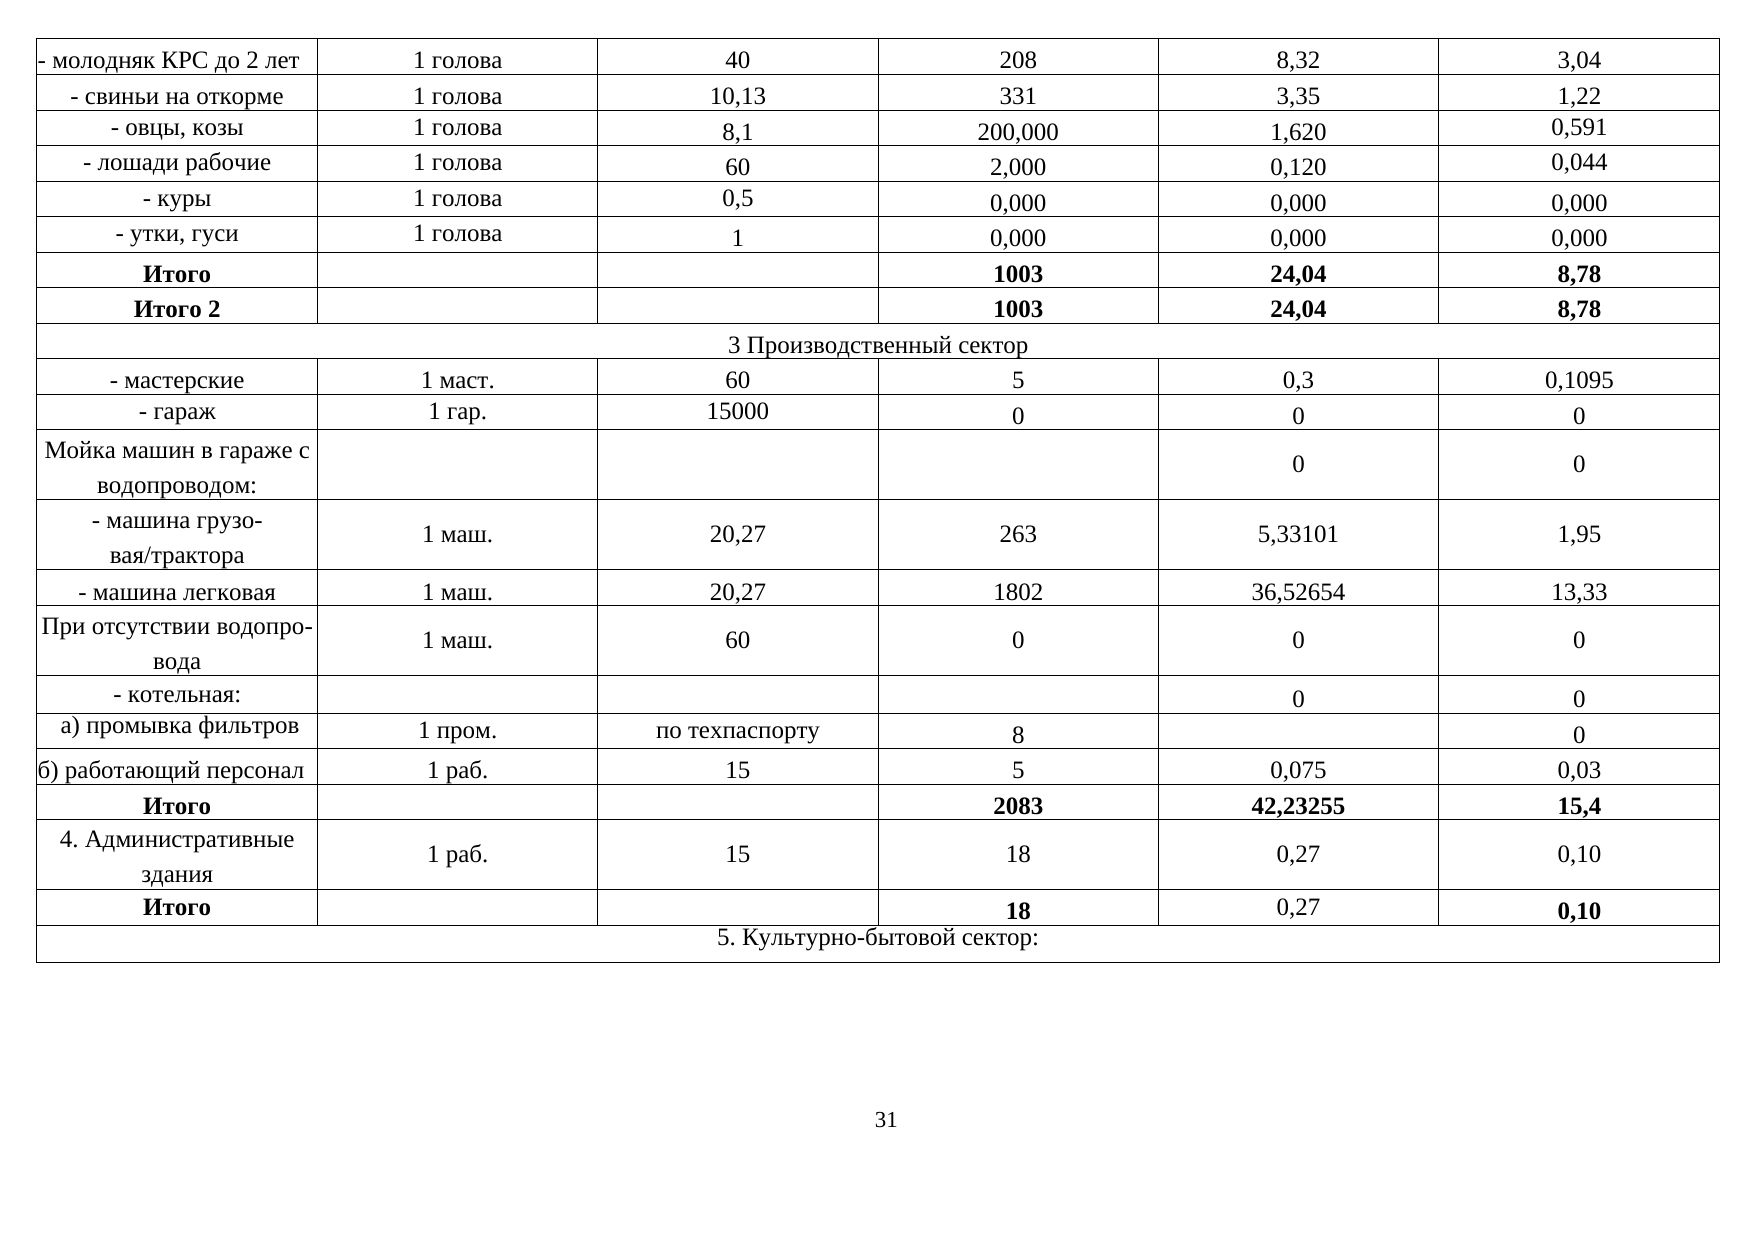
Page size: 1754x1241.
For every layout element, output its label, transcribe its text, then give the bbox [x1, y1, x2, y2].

table_cell 0,000 [1159, 182, 1438, 216]
table_cell 60 [598, 359, 878, 394]
table_cell 8,78 [1439, 288, 1719, 323]
table_cell 5 [879, 749, 1158, 784]
table_cell 1 голова [318, 182, 597, 216]
table_cell 1 гар. [318, 395, 597, 429]
table_cell - машина легковая [37, 570, 317, 605]
table_cell [318, 676, 597, 713]
table_cell 1 [598, 217, 878, 252]
table_cell [598, 430, 878, 499]
table_cell 1 маш. [318, 570, 597, 605]
table_cell 36,52654 [1159, 570, 1438, 605]
text 31 [874, 1109, 897, 1132]
table_cell 0,075 [1159, 749, 1438, 784]
table_cell 20,27 [598, 570, 878, 605]
table_cell 0,03 [1439, 749, 1719, 784]
table_cell 331 [879, 75, 1158, 109]
table_cell [598, 785, 878, 819]
table_cell 0 [1159, 606, 1438, 675]
table_cell [318, 288, 597, 323]
table_cell [318, 253, 597, 287]
table_cell 1 голова [318, 146, 597, 181]
table_cell 0,000 [879, 217, 1158, 252]
table_cell 0,591 [1439, 111, 1719, 145]
table_cell 263 [879, 500, 1158, 569]
table_cell 0,000 [879, 182, 1158, 216]
table_cell 2083 [879, 785, 1158, 819]
table_cell [598, 890, 878, 925]
table_header 3,04 [1439, 39, 1719, 74]
table_header 40 [598, 39, 878, 74]
table_cell 10,13 [598, 75, 878, 109]
table_cell 13,33 [1439, 570, 1719, 605]
table_cell 0 [1159, 395, 1438, 429]
table_cell 4. Административные здания [37, 820, 317, 889]
table_header 1 голова [318, 39, 597, 74]
table_cell 1 голова [318, 75, 597, 109]
table_cell [318, 785, 597, 819]
table_cell 5 [879, 359, 1158, 394]
table_cell [879, 676, 1158, 713]
table_cell 1,22 [1439, 75, 1719, 109]
table_cell 8,1 [598, 111, 878, 145]
table_cell [879, 430, 1158, 499]
table_cell 1003 [879, 288, 1158, 323]
table_cell 0 [1439, 606, 1719, 675]
table_cell 2,000 [879, 146, 1158, 181]
table_cell 5,33101 [1159, 500, 1438, 569]
table_cell 3 Производственный сектор [37, 324, 1719, 358]
table_cell 1 голова [318, 111, 597, 145]
table_cell 1 маш. [318, 500, 597, 569]
table_cell 200,000 [879, 111, 1158, 145]
table_cell [598, 253, 878, 287]
table_cell 0,000 [1439, 182, 1719, 216]
table_cell 24,04 [1159, 253, 1438, 287]
table_cell 0 [879, 395, 1158, 429]
table_cell 24,04 [1159, 288, 1438, 323]
table_cell Итого [37, 253, 317, 287]
table_cell 18 [879, 820, 1158, 889]
table_cell 1 маст. [318, 359, 597, 394]
table_cell 15 [598, 749, 878, 784]
table_cell 0 [1439, 395, 1719, 429]
table_cell Итого [37, 785, 317, 819]
table_cell 0,000 [1439, 217, 1719, 252]
table_cell а) промывка фильтров [37, 714, 317, 748]
table_cell 0 [1439, 714, 1719, 748]
table_cell 15 [598, 820, 878, 889]
table_cell - лошади рабочие [37, 146, 317, 181]
table_cell 0 [879, 606, 1158, 675]
table_cell 0 [1159, 676, 1438, 713]
table_cell [1159, 714, 1438, 748]
table_cell - мастерские [37, 359, 317, 394]
table_cell - котельная: [37, 676, 317, 713]
table_header - молодняк КРС до 2 лет [37, 39, 317, 74]
table_cell 8 [879, 714, 1158, 748]
table_cell по техпаспорту [598, 714, 878, 748]
table_cell 1,95 [1439, 500, 1719, 569]
table_cell - овцы, козы [37, 111, 317, 145]
table_cell - гараж [37, 395, 317, 429]
table_cell 42,23255 [1159, 785, 1438, 819]
table_cell Итого 2 [37, 288, 317, 323]
table_cell 15000 [598, 395, 878, 429]
table_cell 1 пром. [318, 714, 597, 748]
table_cell 0,1095 [1439, 359, 1719, 394]
table_header 208 [879, 39, 1158, 74]
table_cell 0,044 [1439, 146, 1719, 181]
table_cell 0,10 [1439, 820, 1719, 889]
table_cell 1 голова [318, 217, 597, 252]
table_cell 1003 [879, 253, 1158, 287]
table_cell 60 [598, 146, 878, 181]
table_cell 0 [1439, 430, 1719, 499]
table_cell 1 раб. [318, 749, 597, 784]
table_cell [598, 288, 878, 323]
table_cell 18 [879, 890, 1158, 925]
table_cell 1 маш. [318, 606, 597, 675]
table_cell 3,35 [1159, 75, 1438, 109]
table_cell 5. Культурно-бытовой сектор: [37, 926, 1719, 962]
table_header 8,32 [1159, 39, 1438, 74]
table_cell 15,4 [1439, 785, 1719, 819]
table_cell 20,27 [598, 500, 878, 569]
table_cell [598, 676, 878, 713]
table_cell 0,27 [1159, 820, 1438, 889]
table_cell При отсутствии водопровода [37, 606, 317, 675]
table_cell 0,27 [1159, 890, 1438, 925]
table_cell 0,120 [1159, 146, 1438, 181]
table_cell Итого [37, 890, 317, 925]
table_cell 0 [1439, 676, 1719, 713]
table_cell - свиньи на откорме [37, 75, 317, 109]
table_cell - куры [37, 182, 317, 216]
table_cell 8,78 [1439, 253, 1719, 287]
table_cell 1 раб. [318, 820, 597, 889]
table_cell 1802 [879, 570, 1158, 605]
table_cell 0 [1159, 430, 1438, 499]
table_cell Мойка машин в гараже с водопроводом: [37, 430, 317, 499]
table_cell 0,000 [1159, 217, 1438, 252]
table_cell - утки, гуси [37, 217, 317, 252]
table_cell 1,620 [1159, 111, 1438, 145]
table_cell [318, 430, 597, 499]
table_cell 0,5 [598, 182, 878, 216]
table_cell [318, 890, 597, 925]
table_cell 0,10 [1439, 890, 1719, 925]
table_cell б) работающий персонал [37, 749, 317, 784]
table_cell 0,3 [1159, 359, 1438, 394]
table_cell 60 [598, 606, 878, 675]
table_cell - машина грузо- вая/трактора [37, 500, 317, 569]
